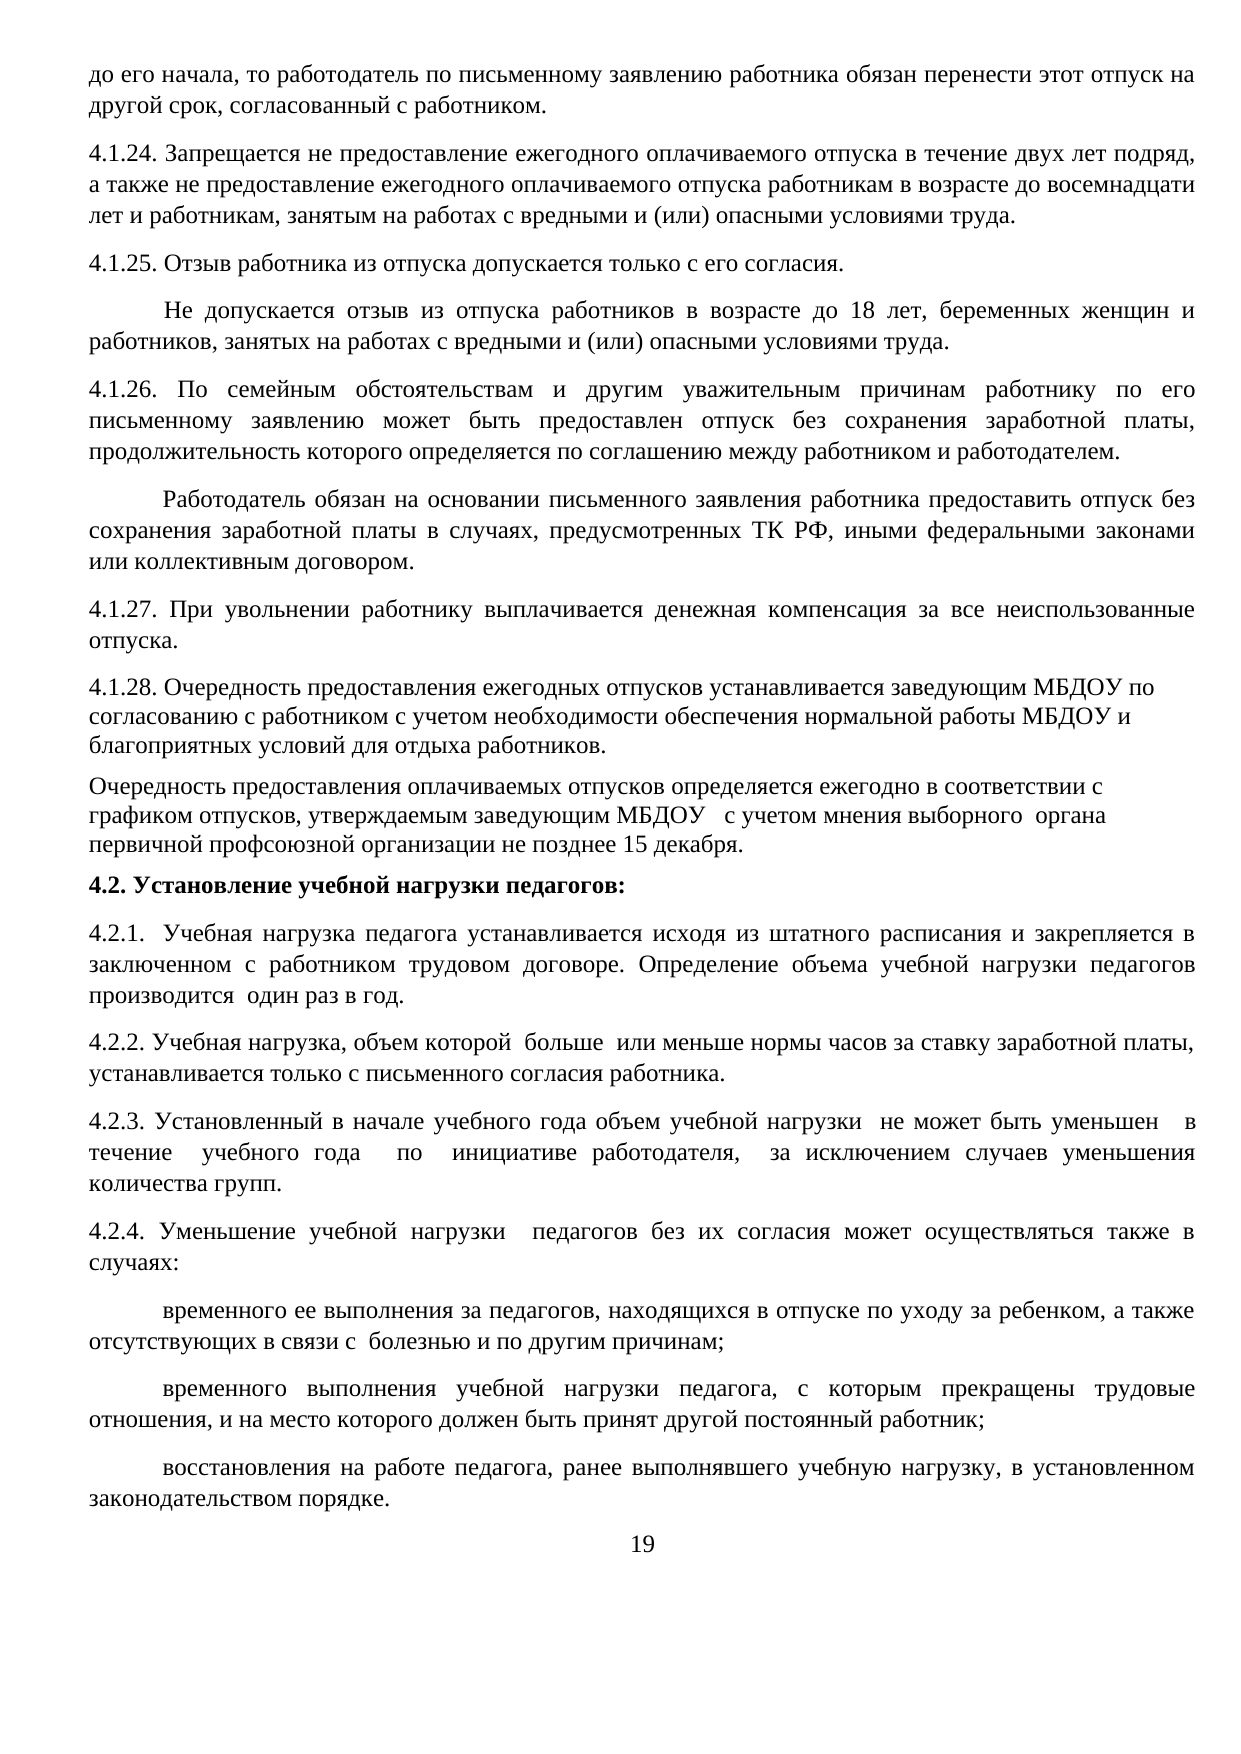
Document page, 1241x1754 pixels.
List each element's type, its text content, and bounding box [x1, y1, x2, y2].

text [89, 59, 1196, 119]
text 4.1.27. При увольнении работнику выплачивается денежная компенсация за все неиспользованные отпуска. [89, 594, 1196, 653]
text 4.2.3. Установленный в начале учебного года объем учебной нагрузки не может быть уменьшен в течение учебного года по инициативе работодателя, за исключением случаев уменьшения количества групп. [89, 1106, 1196, 1197]
text Не допускается отзыв из отпуска работников в возрасте до 18 лет, беременных женщин и работников, занятых на работах с вредными и (или) опасными условиями труда. [89, 295, 1196, 355]
text временного ее выполнения за педагогов, находящихся в отпуске по уходу за ребенком, а также отсутствующих в связи с болезнью и по другим причинам; [89, 1295, 1196, 1354]
text восстановления на работе педагога, ранее выполнявшего учебную нагрузку, в установленном законодательством порядке. [89, 1452, 1196, 1512]
text 4.2. Установление учебной нагрузки педагогов: [89, 870, 1196, 899]
text 4.1.25. Отзыв работника из отпуска допускается только с его согласия. [89, 248, 1196, 276]
text 4.1.26. По семейным обстоятельствам и другим уважительным причинам работнику по его письменному заявлению может быть предоставлен отпуск без сохранения заработной платы, продолжительность которого определяется по соглашению между работником и работодателем. [89, 374, 1196, 465]
text Работодатель обязан на основании письменного заявления работника предоставить отпуск без сохранения заработной платы в случаях, предусмотренных ТК РФ, иными федеральными законами или коллективным договором. [89, 484, 1196, 575]
text 4.2.2. Учебная нагрузка, объем которой больше или меньше нормы часов за ставку заработной платы, устанавливается только с письменного согласия работника. [89, 1027, 1196, 1087]
text Очередность предоставления оплачиваемых отпусков определяется ежегодно в соответствии с графиком отпусков, утверждаемым заведующим МБДОУ с учетом мнения выборного органа первичной профсоюзной организации не позднее 15 декабря. [89, 771, 1196, 857]
text 4.1.24. Запрещается не предоставление ежегодного оплачиваемого отпуска в течение двух лет подряд, а также не предоставление ежегодного оплачиваемого отпуска работникам в возрасте до восемнадцати лет и работникам, занятым на работах с вредными и (или) опасными условиями труда. [89, 138, 1196, 229]
text временного выполнения учебной нагрузки педагога, с которым прекращены трудовые отношения, и на место которого должен быть принят другой постоянный работник; [89, 1373, 1196, 1433]
text 4.1.28. Очередность предоставления ежегодных отпусков устанавливается заведующим МБДОУ по согласованию с работником с учетом необходимости обеспечения нормальной работы МБДОУ и благоприятных условий для отдыха работников. [89, 672, 1196, 759]
text 4.2.4. Уменьшение учебной нагрузки педагогов без их согласия может осуществляться также в случаях: [89, 1216, 1196, 1276]
text 4.2.1. Учебная нагрузка педагога устанавливается исходя из штатного расписания и закрепляется в заключенном с работником трудовом договоре. Определение объема учебной нагрузки педагогов производится один раз в год. [89, 918, 1196, 1008]
